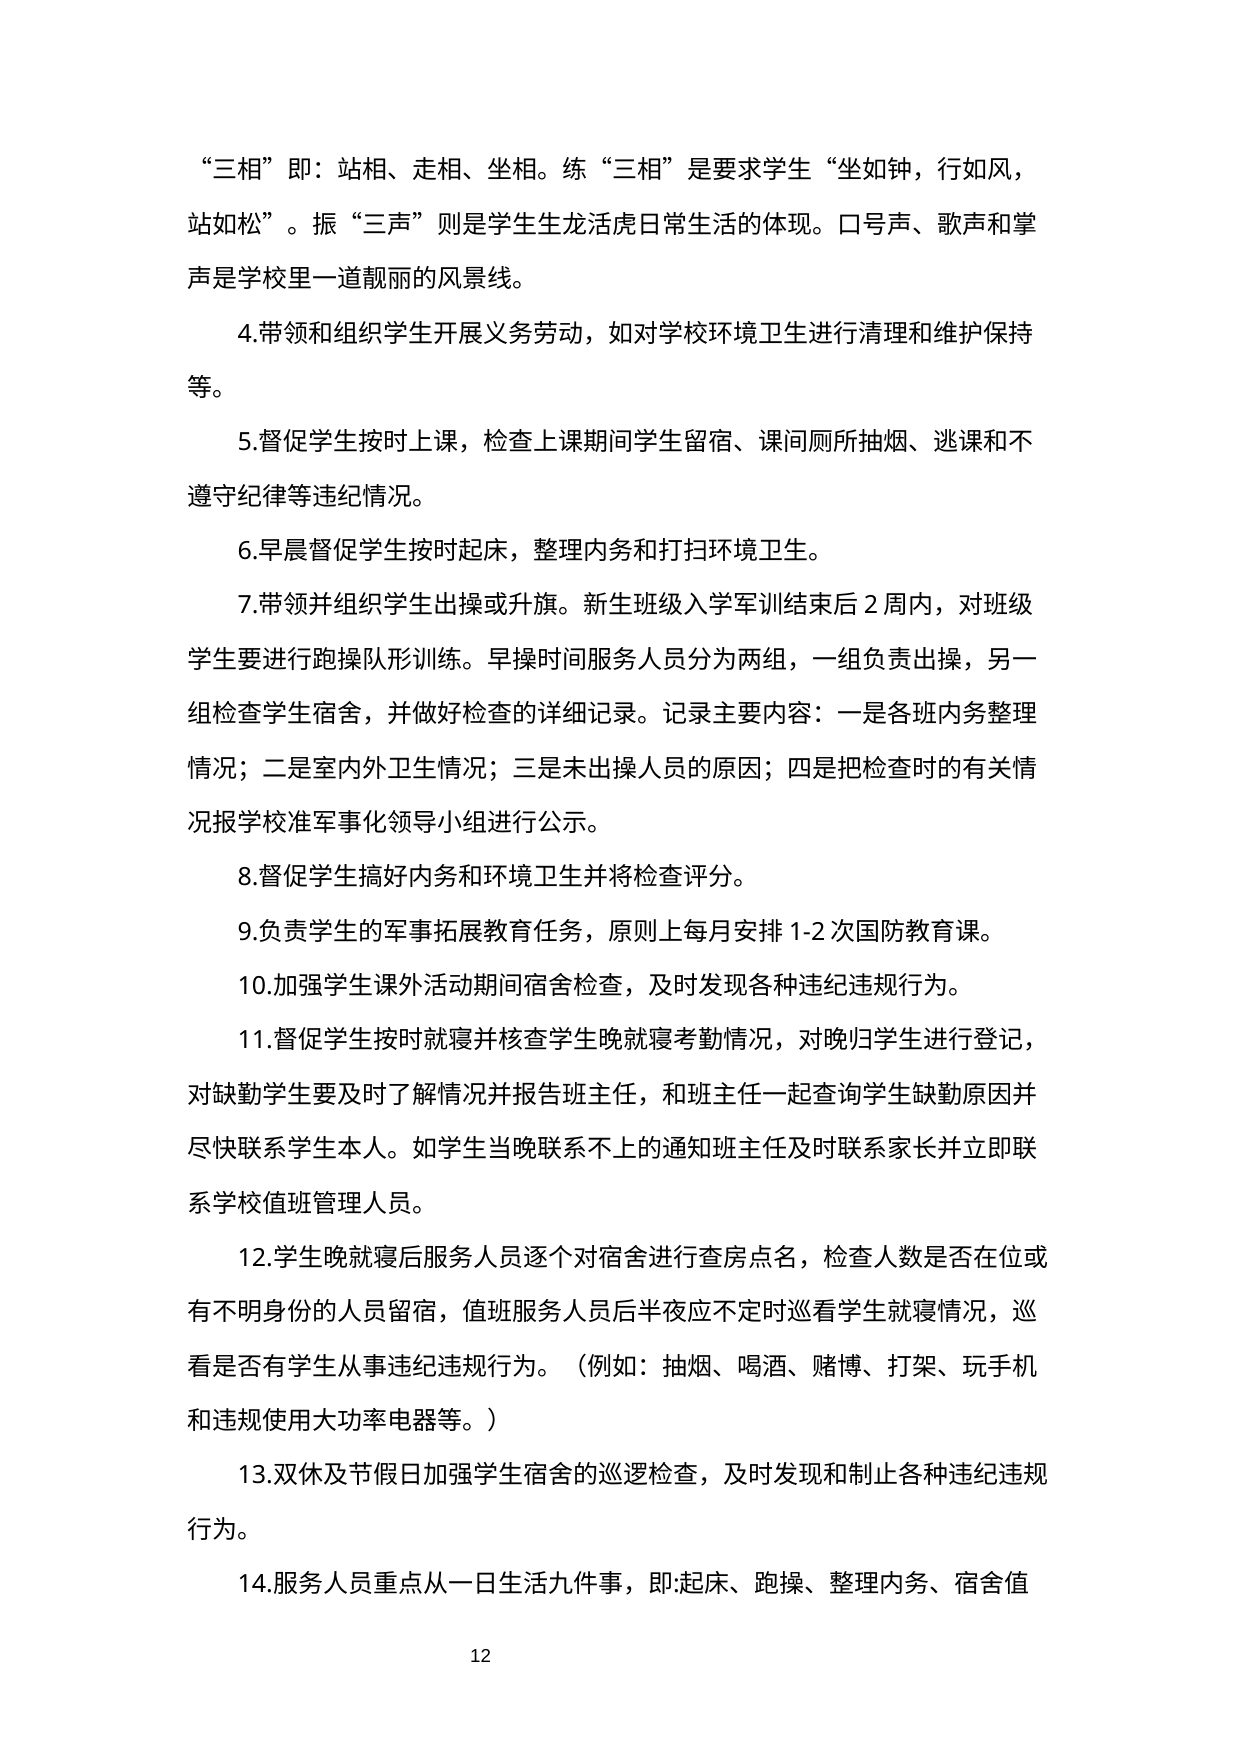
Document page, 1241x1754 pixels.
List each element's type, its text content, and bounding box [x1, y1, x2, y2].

text 9.负责学生的军事拓展教育任务，原则上每月安排1-2次国防教育课。 [187, 911, 1053, 947]
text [187, 150, 1053, 295]
text 8.督促学生搞好内务和环境卫生并将检查评分。 [187, 857, 1053, 893]
text 5.督促学生按时上课，检查上课期间学生留宿、课间厕所抽烟、逃课和不遵守纪律等违纪情况。 [187, 422, 1053, 512]
text 12.学生晚就寝后服务人员逐个对宿舍进行查房点名，检查人数是否在位或有不明身份的人员留宿，值班服务人员后半夜应不定时巡看学生就寝情况，巡看是否有学生从事违纪违规行为。（例如：抽烟、喝酒、赌博、打架、玩手机和违规使用大功率电器等。） [187, 1237, 1053, 1437]
text 4.带领和组织学生开展义务劳动，如对学校环境卫生进行清理和维护保持等。 [187, 313, 1053, 404]
text 10.加强学生课外活动期间宿舍检查，及时发现各种违纪违规行为。 [187, 966, 1053, 1002]
text 11.督促学生按时就寝并核查学生晚就寝考勤情况，对晚归学生进行登记，对缺勤学生要及时了解情况并报告班主任，和班主任一起查询学生缺勤原因并尽快联系学生本人。如学生当晚联系不上的通知班主任及时联系家长并立即联系学校值班管理人员。 [187, 1020, 1053, 1219]
text 7.带领并组织学生出操或升旗。新生班级入学军训结束后2周内，对班级学生要进行跑操队形训练。早操时间服务人员分为两组，一组负责出操，另一组检查学生宿舍，并做好检查的详细记录。记录主要内容：一是各班内务整理情况；二是室内外卫生情况；三是未出操人员的原因；四是把检查时的有关情况报学校准军事化领导小组进行公示。 [187, 585, 1053, 839]
text 6.早晨督促学生按时起床，整理内务和打扫环境卫生。 [187, 531, 1053, 567]
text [187, 1564, 1053, 1600]
text 13.双休及节假日加强学生宿舍的巡逻检查，及时发现和制止各种违纪违规行为。 [187, 1455, 1053, 1546]
